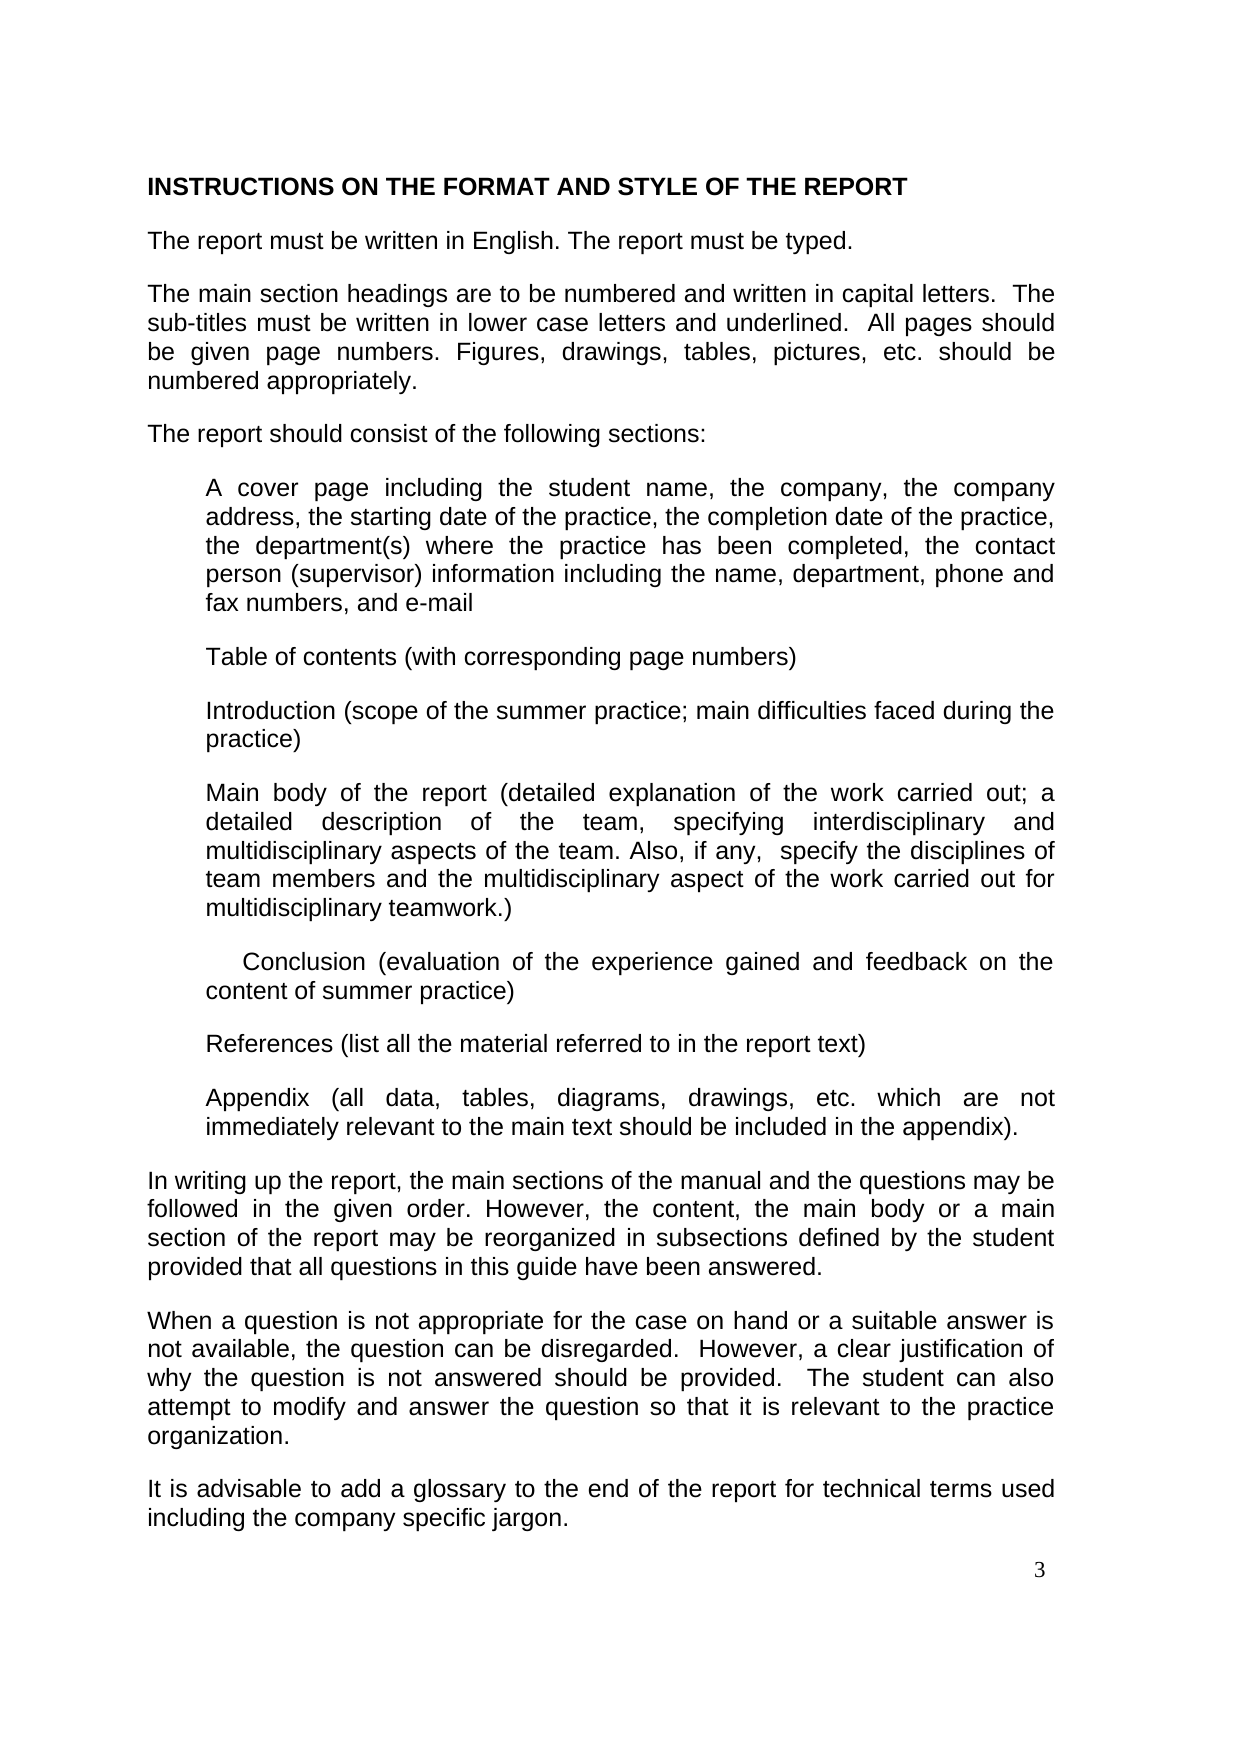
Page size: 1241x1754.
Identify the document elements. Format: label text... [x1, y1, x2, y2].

subtitle INSTRUCTIONS ON THE FORMAT AND STYLE OF THE REPORT [147, 172, 1056, 201]
text Introduction (scope of the summer practice; main difficulties faced during the practice) [147, 696, 1056, 753]
text When a question is not appropriate for the case on hand or a suitable answer is not available, the question can be disregarded. However, a clear justification of why the question is not answered should be provided. The student can also attempt to modify and answer the question so that it is relevant to the practice organization. [147, 1306, 1056, 1449]
text Table of contents (with corresponding page numbers) [147, 642, 1056, 671]
text The report should consist of the following sections: [147, 419, 1056, 448]
text The main section headings are to be numbered and written in capital letters. The sub-titles must be written in lower case letters and underlined. All pages should be given page numbers. Figures, drawings, tables, pictures, etc. should be numbered appropriately. [147, 279, 1056, 394]
text Main body of the report (detailed explanation of the work carried out; a detailed description of the team, specifying interdisciplinary and multidisciplinary aspects of the team. Also, if any, specify the disciplines of team members and the multidisciplinary aspect of the work carried out for multidisciplinary teamwork.) [147, 778, 1056, 922]
text Appendix (all data, tables, diagrams, drawings, etc. which are not immediately relevant to the main text should be included in the appendix). [205, 1083, 1056, 1141]
text It is advisable to add a glossary to the end of the report for technical terms used including the company specific jargon. [147, 1474, 1056, 1532]
text A cover page including the student name, the company, the company address, the starting date of the practice, the completion date of the practice, the department(s) where the practice has been completed, the contact person (supervisor) information including the name, department, phone and fax numbers, and e-mail [147, 473, 1056, 617]
text In writing up the report, the main sections of the manual and the questions may be followed in the given order. However, the content, the main body or a main section of the report may be reorganized in subsections defined by the student provided that all questions in this guide have been answered. [147, 1166, 1056, 1281]
text The report must be written in English. The report must be typed. [147, 226, 1056, 254]
text References (list all the material referred to in the report text) [147, 1029, 1056, 1058]
text Conclusion (evaluation of the experience gained and feedback on the content of summer practice) [147, 947, 1056, 1004]
